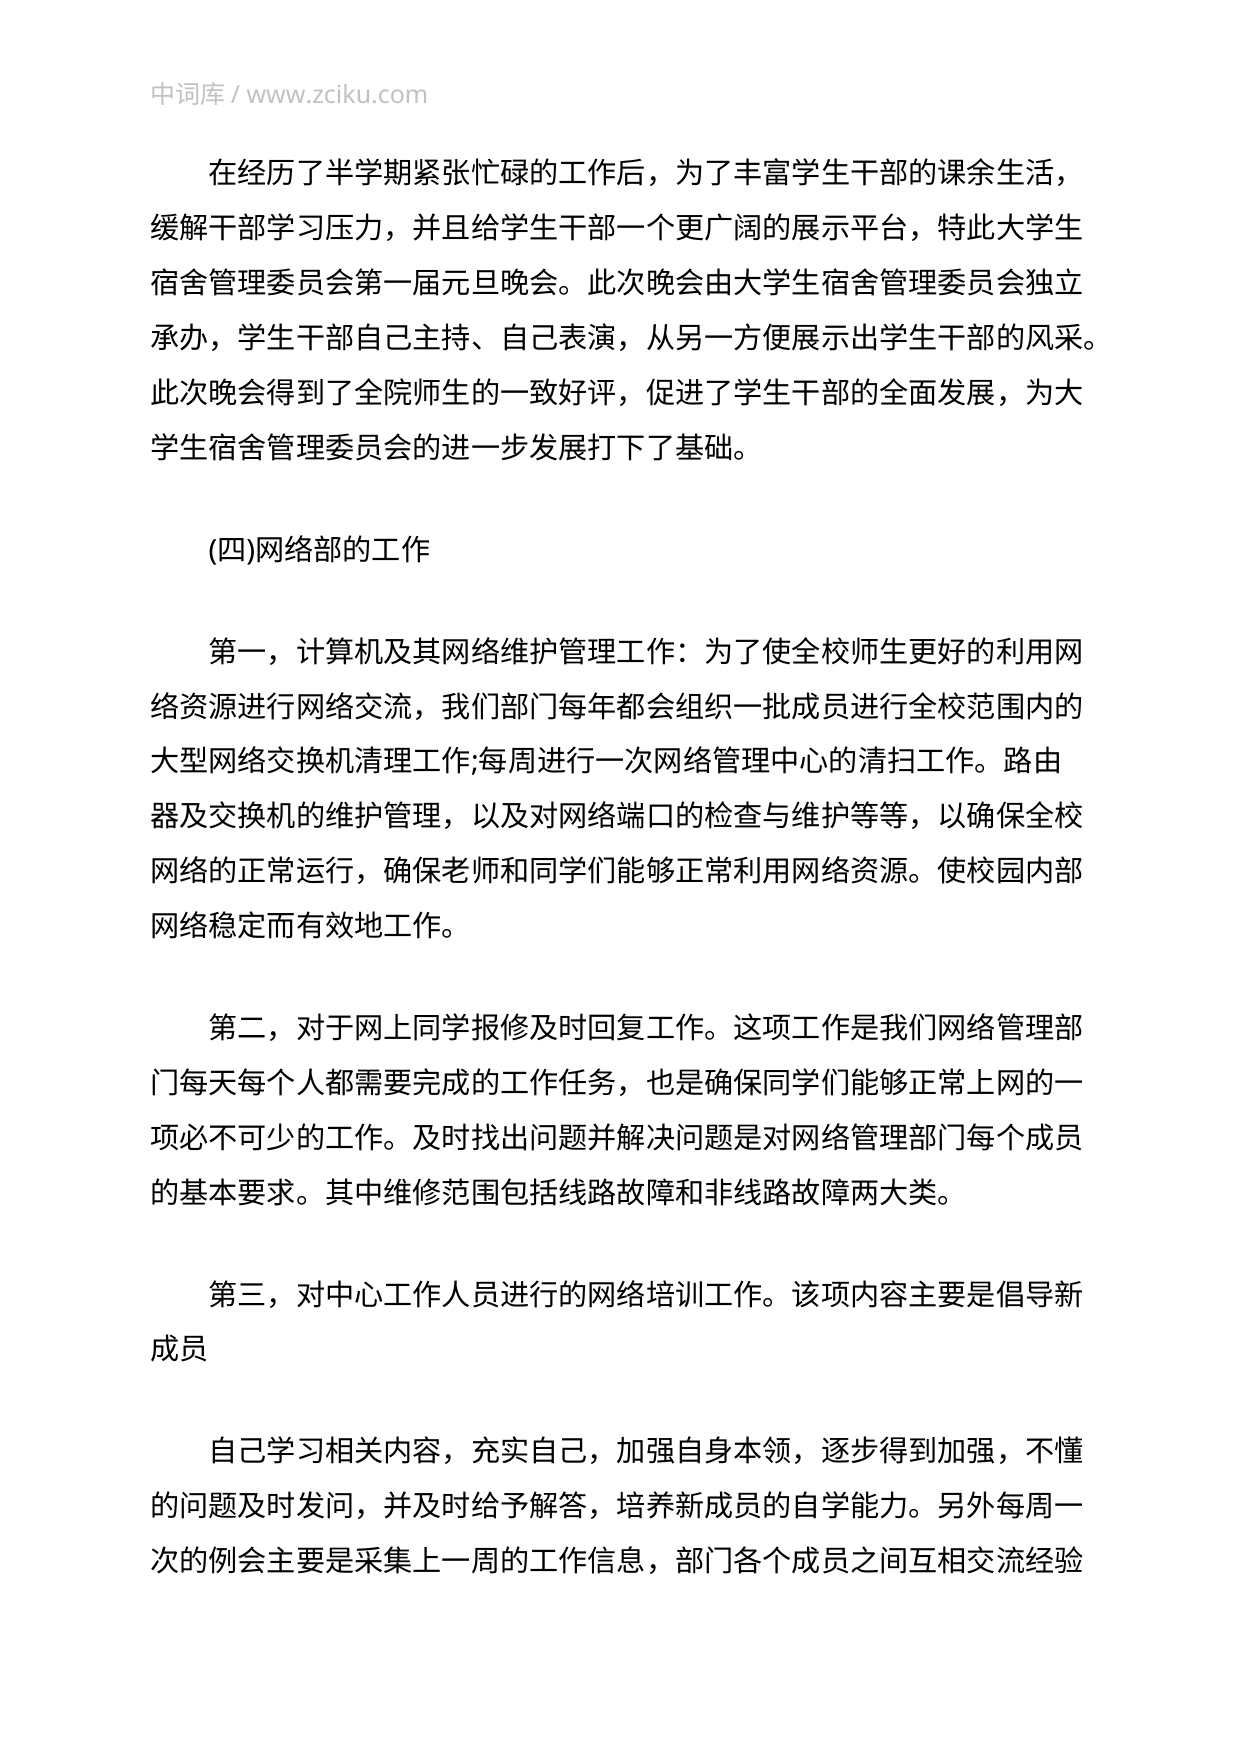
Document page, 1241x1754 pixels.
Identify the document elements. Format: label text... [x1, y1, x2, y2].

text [150, 1428, 1090, 1580]
text 在经历了半学期紧张忙碌的工作后，为了丰富学生干部的课余生活，缓解干部学习压力，并且给学生干部一个更广阔的展示平台，特此大学生宿舍管理委员会第一届元旦晚会。此次晚会由大学生宿舍管理委员会独立承办，学生干部自己主持、自己表演，从另一方便展示出学生干部的风采。此次晚会得到了全院师生的一致好评，促进了学生干部的全面发展，为大学生宿舍管理委员会的进一步发展打下了基础。 [150, 150, 1090, 467]
text 第三，对中心工作人员进行的网络培训工作。该项内容主要是倡导新成员 [150, 1271, 1090, 1368]
text 第一，计算机及其网络维护管理工作：为了使全校师生更好的利用网络资源进行网络交流，我们部门每年都会组织一批成员进行全校范围内的大型网络交换机清理工作;每周进行一次网络管理中心的清扫工作。路由器及交换机的维护管理，以及对网络端口的检查与维护等等，以确保全校网络的正常运行，确保老师和同学们能够正常利用网络资源。使校园内部网络稳定而有效地工作。 [150, 628, 1090, 945]
text 第二，对于网上同学报修及时回复工作。这项工作是我们网络管理部门每天每个人都需要完成的工作任务，也是确保同学们能够正常上网的一项必不可少的工作。及时找出问题并解决问题是对网络管理部门每个成员的基本要求。其中维修范围包括线路故障和非线路故障两大类。 [150, 1004, 1090, 1212]
text (四)网络部的工作 [150, 526, 1090, 569]
